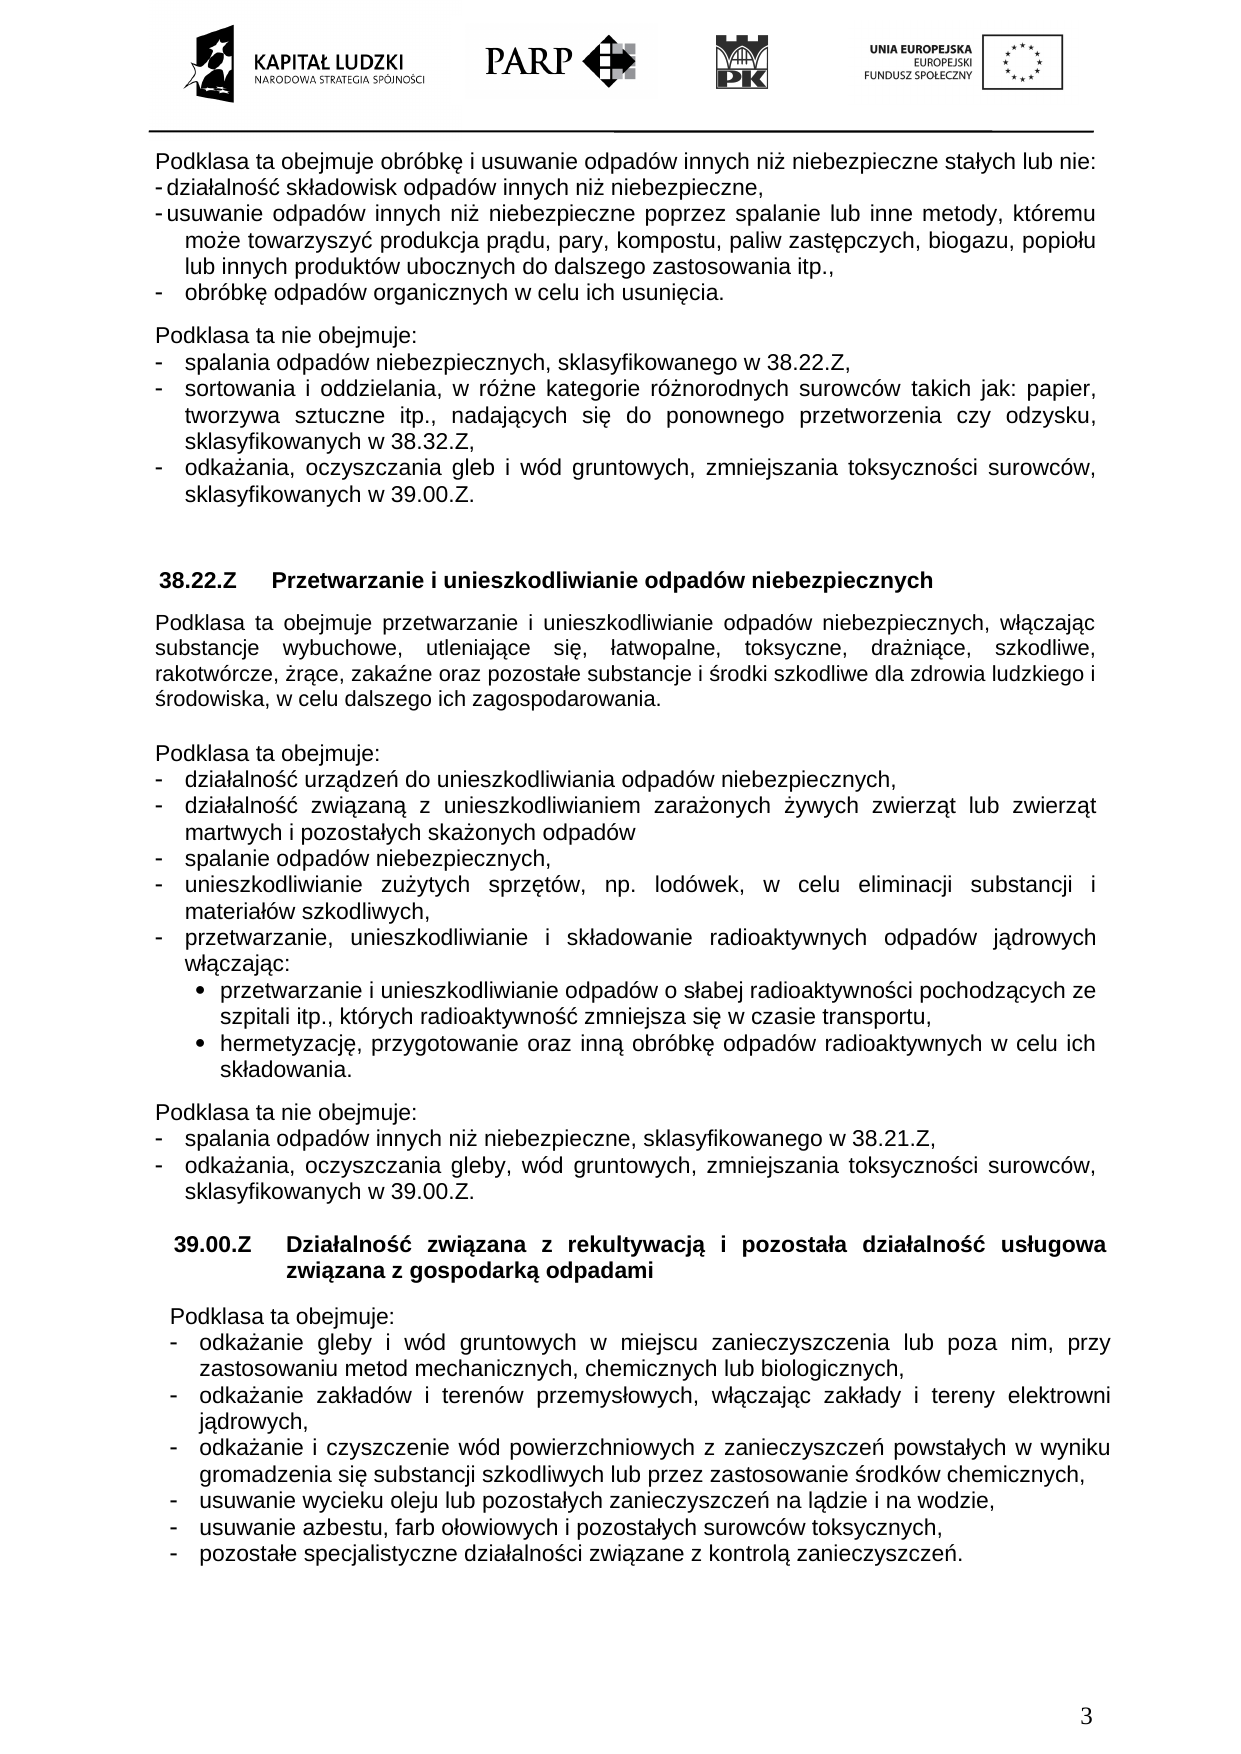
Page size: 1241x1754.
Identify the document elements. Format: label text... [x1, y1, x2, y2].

picture [149, 133, 462, 141]
picture [715, 35, 769, 89]
table_header 38.22.Z [148, 567, 260, 593]
picture [465, 23, 658, 99]
picture [848, 20, 1079, 105]
picture [149, 0, 462, 130]
table_header Przetwarzanie i unieszkodliwianie odpadów niebezpiecznych [260, 567, 1104, 593]
